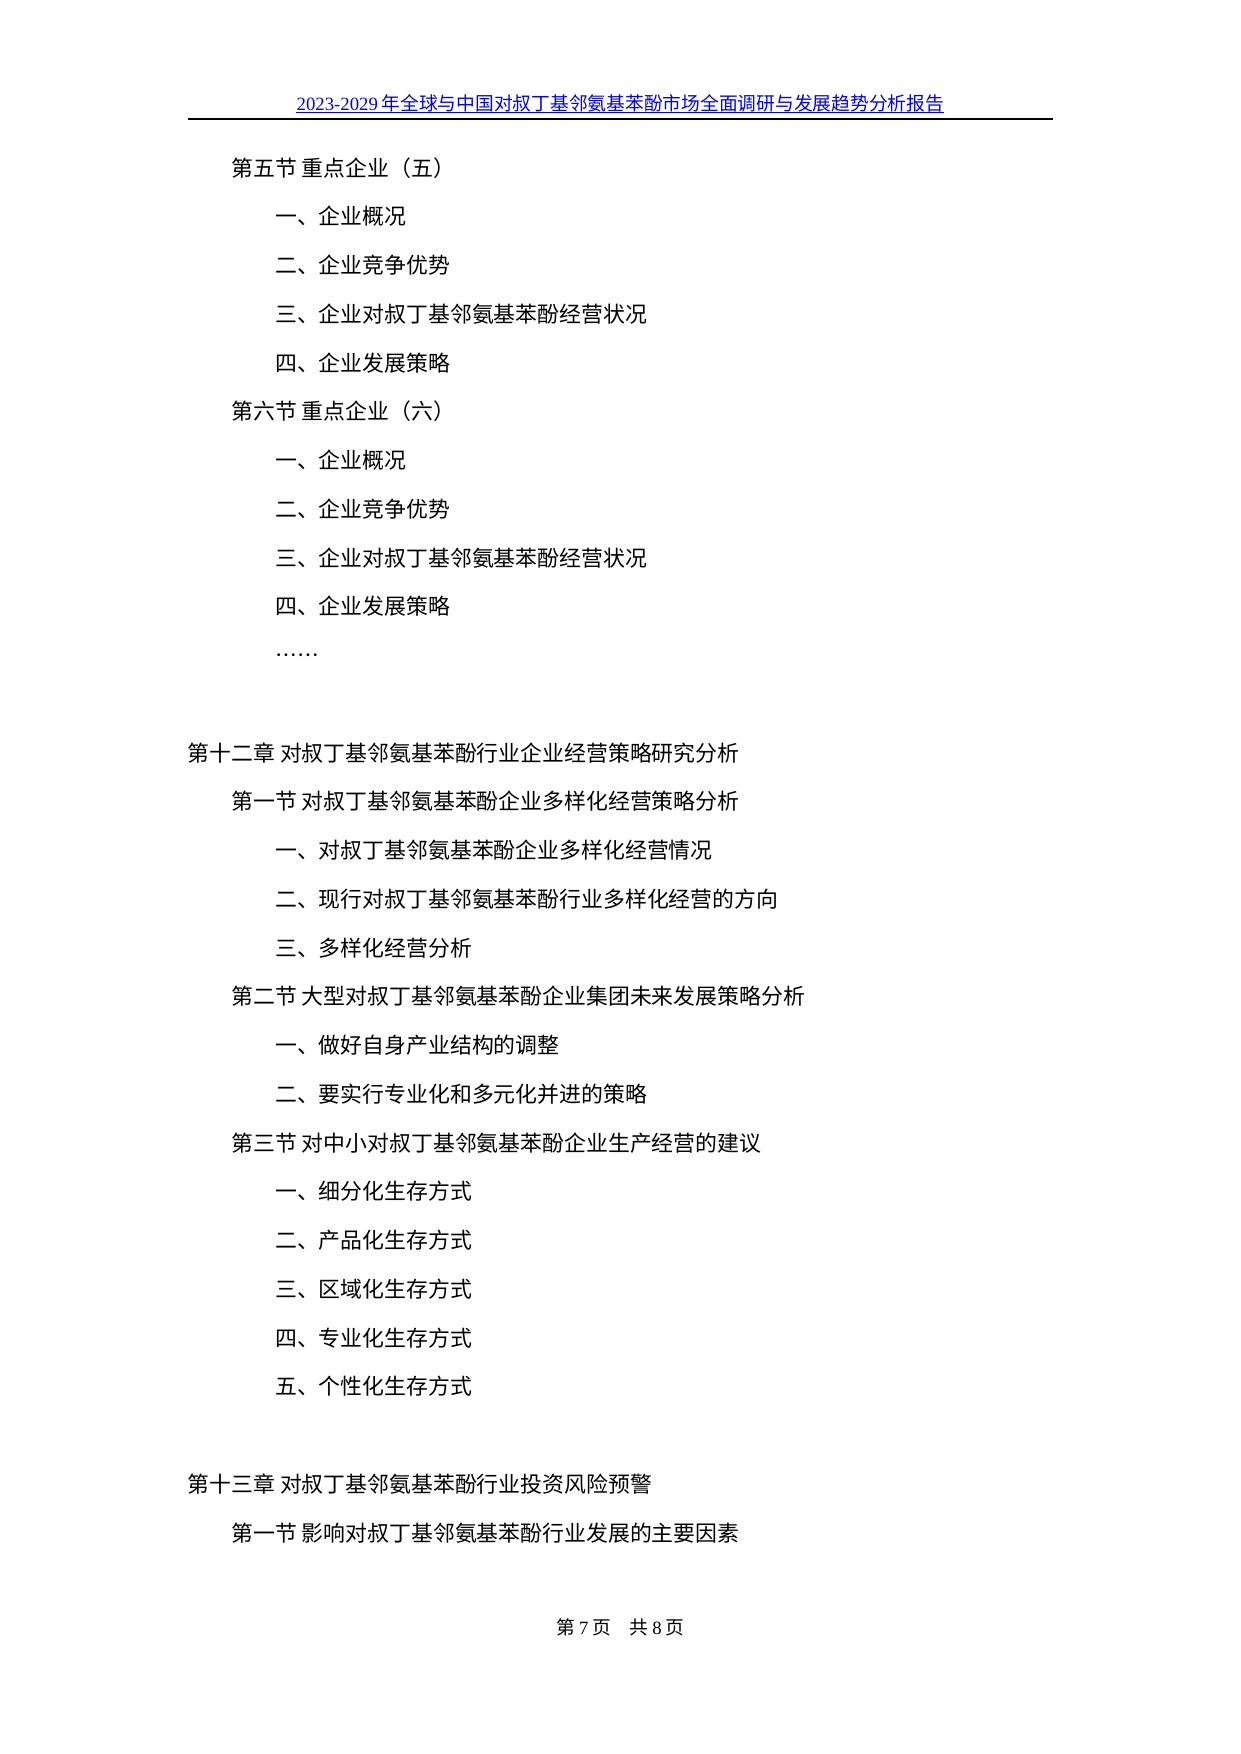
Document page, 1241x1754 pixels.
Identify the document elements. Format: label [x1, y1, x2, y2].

text [187, 150, 1053, 1548]
